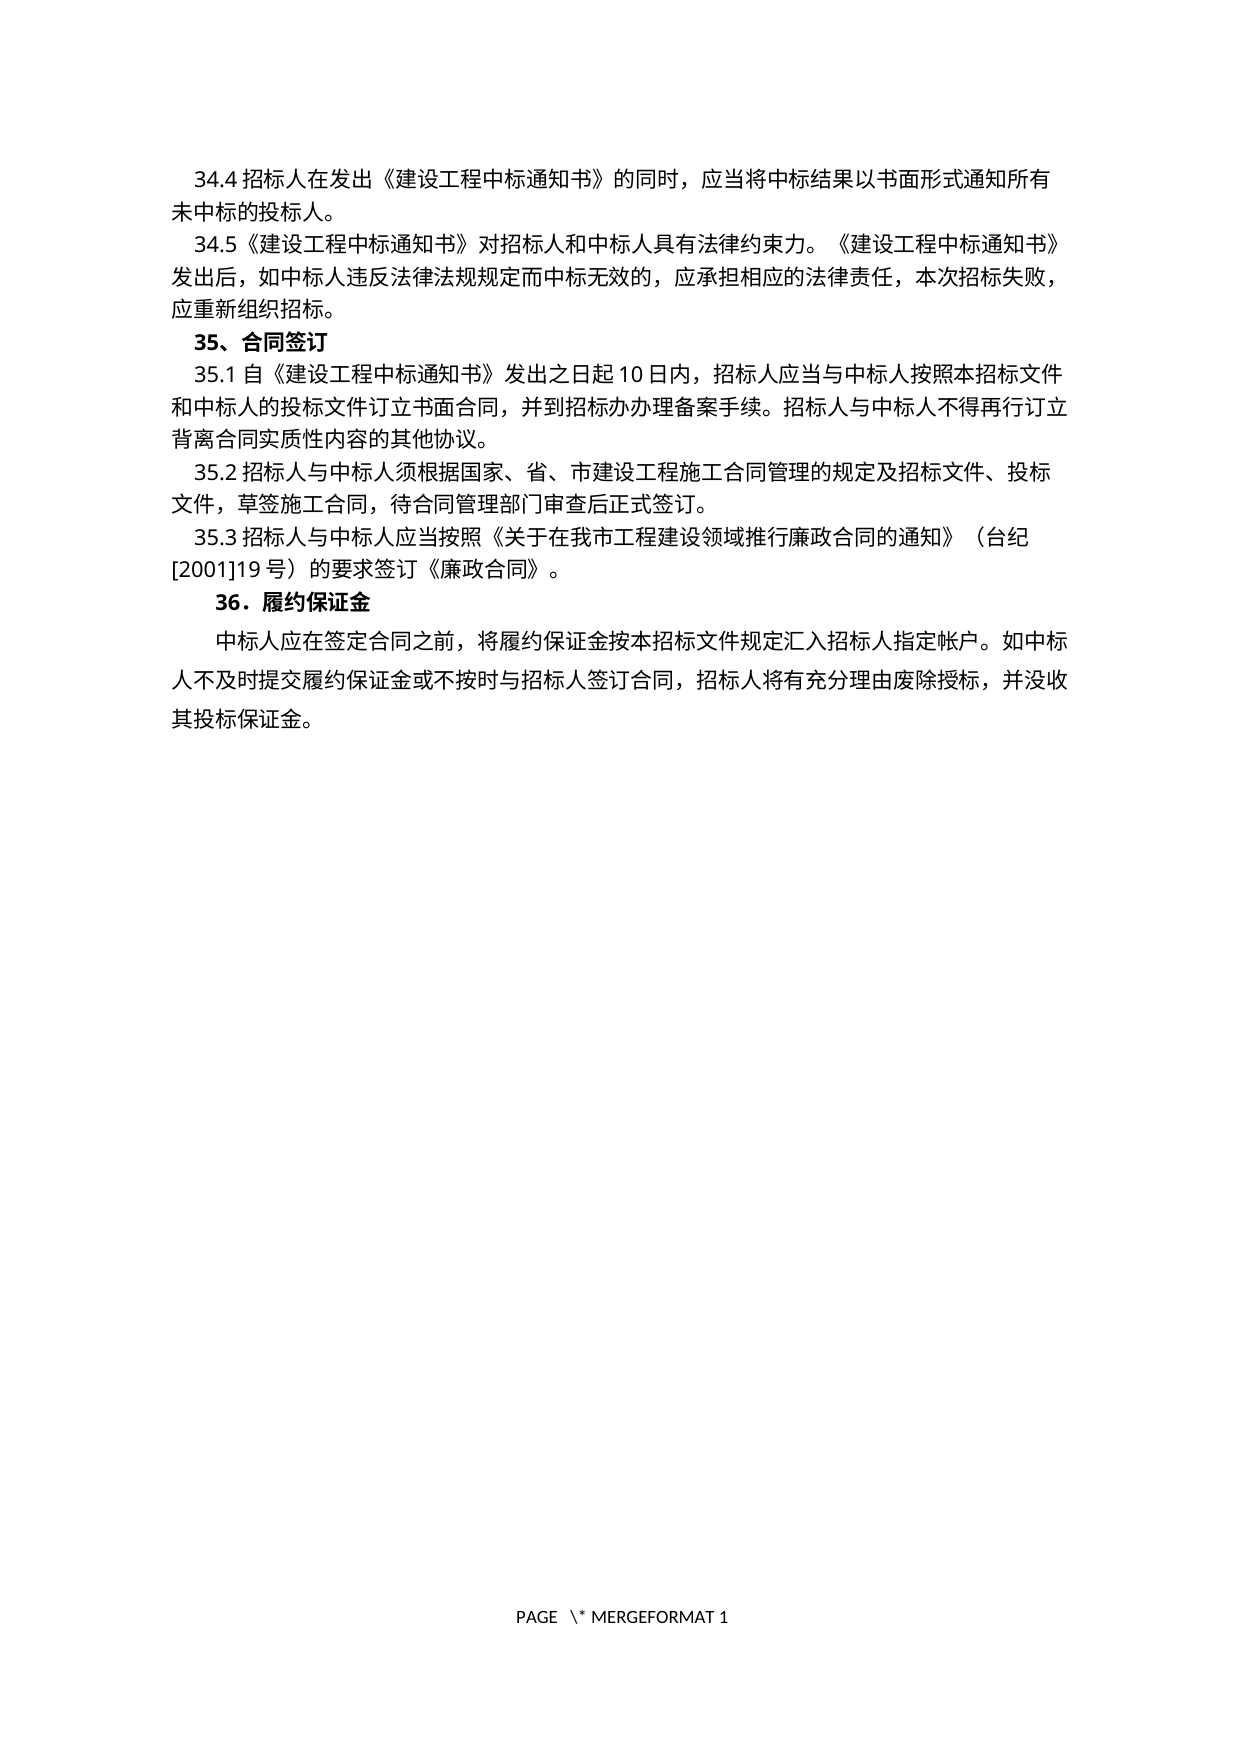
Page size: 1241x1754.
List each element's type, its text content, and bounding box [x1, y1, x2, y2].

text 34.4招标人在发出《建设工程中标通知书》的同时，应当将中标结果以书面形式通知所有未中标的投标人。 [171, 162, 1069, 227]
text 中标人应在签定合同之前，将履约保证金按本招标文件规定汇入招标人指定帐户。如中标人不及时提交履约保证金或不按时与招标人签订合同，招标人将有充分理由废除授标，并没收其投标保证金。 [171, 623, 1069, 734]
text 35.1自《建设工程中标通知书》发出之日起10日内，招标人应当与中标人按照本招标文件和中标人的投标文件订立书面合同，并到招标办办理备案手续。招标人与中标人不得再行订立背离合同实质性内容的其他协议。 [171, 357, 1069, 454]
text 34.5《建设工程中标通知书》对招标人和中标人具有法律约束力。《建设工程中标通知书》发出后，如中标人违反法律法规规定而中标无效的，应承担相应的法律责任，本次招标失败，应重新组织招标。 [171, 227, 1069, 324]
text 36．履约保证金 [171, 584, 1069, 617]
text 35、合同签订 [171, 324, 1069, 357]
text 35.2招标人与中标人须根据国家、省、市建设工程施工合同管理的规定及招标文件、投标文件，草签施工合同，待合同管理部门审查后正式签订。 [171, 454, 1069, 519]
text 35.3招标人与中标人应当按照《关于在我市工程建设领域推行廉政合同的通知》（台纪[2001]19号）的要求签订《廉政合同》。 [171, 519, 1069, 584]
